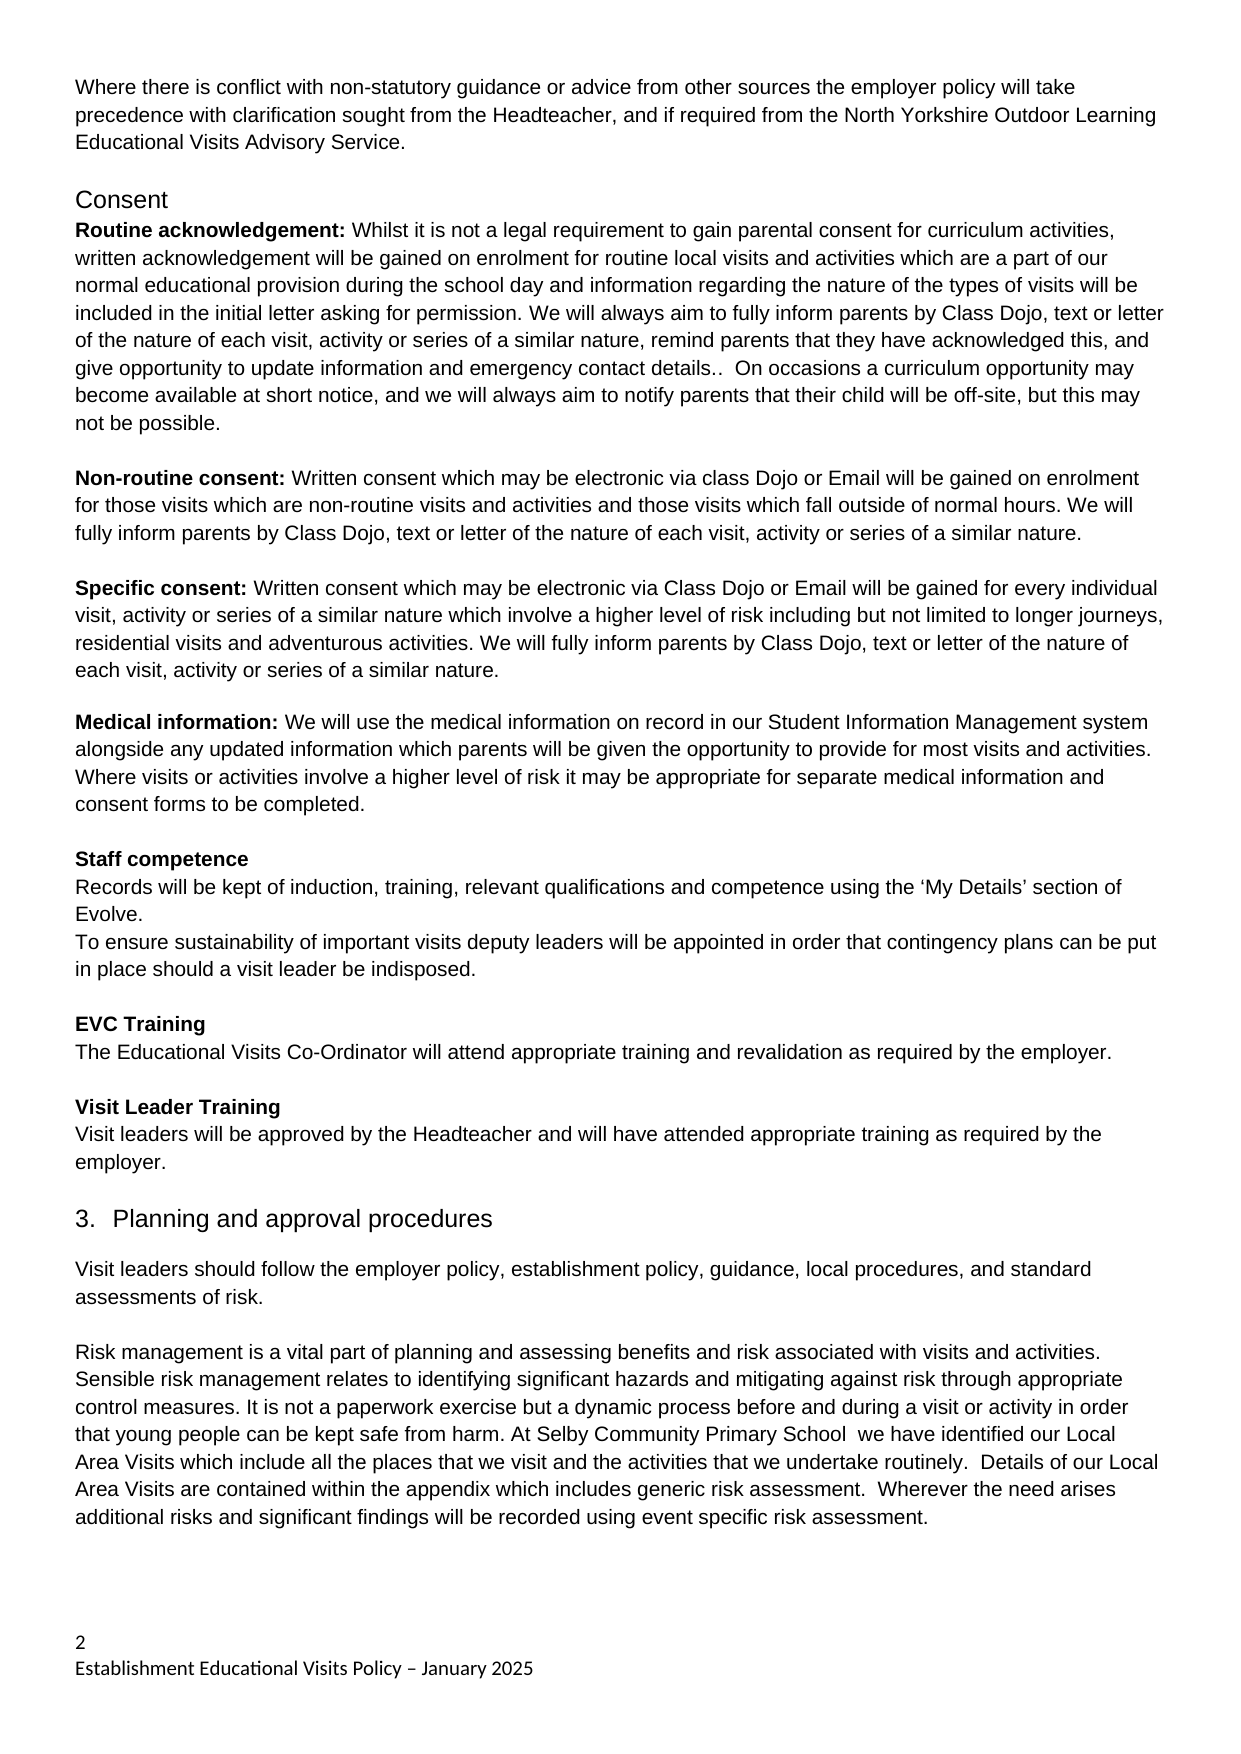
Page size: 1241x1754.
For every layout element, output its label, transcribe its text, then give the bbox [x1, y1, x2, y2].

text Non-routine consent: Written consent which may be electronic via class Dojo or Email will be gained on enrolment for those visits which are non-routine visits and activities and those visits which fall outside of normal hours. We will fully inform parents by Class Dojo, text or letter of the nature of each visit, activity or series of a similar nature. [75, 466, 1165, 544]
text Visit leaders will be approved by the Headteacher and will have attended appropriate training as required by the employer. [75, 1122, 1165, 1173]
text Staff competence [75, 847, 1165, 871]
text The Educational Visits Co-Ordinator will attend appropriate training and revalidation as required by the employer. [75, 1039, 1165, 1063]
text Visit Leader Training [75, 1094, 1165, 1118]
text EVC Training [75, 1012, 1165, 1036]
text Where there is conflict with non-statutory guidance or advice from other sources the employer policy will take precedence with clarification sought from the Headteacher, and if required from the North Yorkshire Outdoor Learning Educational Visits Advisory Service. [75, 75, 1165, 154]
text Visit leaders should follow the employer policy, establishment policy, guidance, local procedures, and standard assessments of risk. [75, 1257, 1165, 1309]
text To ensure sustainability of important visits deputy leaders will be appointed in order that contingency plans can be put in place should a visit leader be indisposed. [75, 929, 1165, 981]
text Routine acknowledgement: Whilst it is not a legal requirement to gain parental consent for curriculum activities, written acknowledgement will be gained on enrolment for routine local visits and activities which are a part of our normal educational provision during the school day and information regarding the nature of the types of visits will be included in the initial letter asking for permission. We will always aim to fully inform parents by Class Dojo, text or letter of the nature of each visit, activity or series of a similar nature, remind parents that they have acknowledged this, and give opportunity to update information and emergency contact details.. On occasions a curriculum opportunity may become available at short notice, and we will always aim to notify parents that their child will be off-site, but this may not be possible. [75, 218, 1165, 434]
text Records will be kept of induction, training, relevant qualifications and competence using the ‘My Details’ section of Evolve. [75, 874, 1165, 926]
text Medical information: We will use the medical information on record in our Student Information Management system alongside any updated information which parents will be given the opportunity to provide for most visits and activities. Where visits or activities involve a higher level of risk it may be appropriate for separate medical information and consent forms to be completed. [75, 709, 1165, 816]
text Risk management is a vital part of planning and assessing benefits and risk associated with visits and activities. Sensible risk management relates to identifying significant hazards and mitigating against risk through appropriate control measures. It is not a paperwork exercise but a dynamic process before and during a visit or activity in order that young people can be kept safe from harm. At Selby Community Primary School we have identified our Local Area Visits which include all the places that we visit and the activities that we undertake routinely. Details of our Local Area Visits are contained within the appendix which includes generic risk assessment. Wherever the need arises additional risks and significant findings will be recorded using event specific risk assessment. [75, 1340, 1165, 1529]
list Planning and approval procedures [75, 1204, 1165, 1233]
text Specific consent: Written consent which may be electronic via Class Dojo or Email will be gained for every individual visit, activity or series of a similar nature which involve a higher level of risk including but not limited to longer journeys, residential visits and adventurous activities. We will fully inform parents by Class Dojo, text or letter of the nature of each visit, activity or series of a similar nature. [75, 576, 1165, 682]
text Consent [75, 185, 1165, 214]
